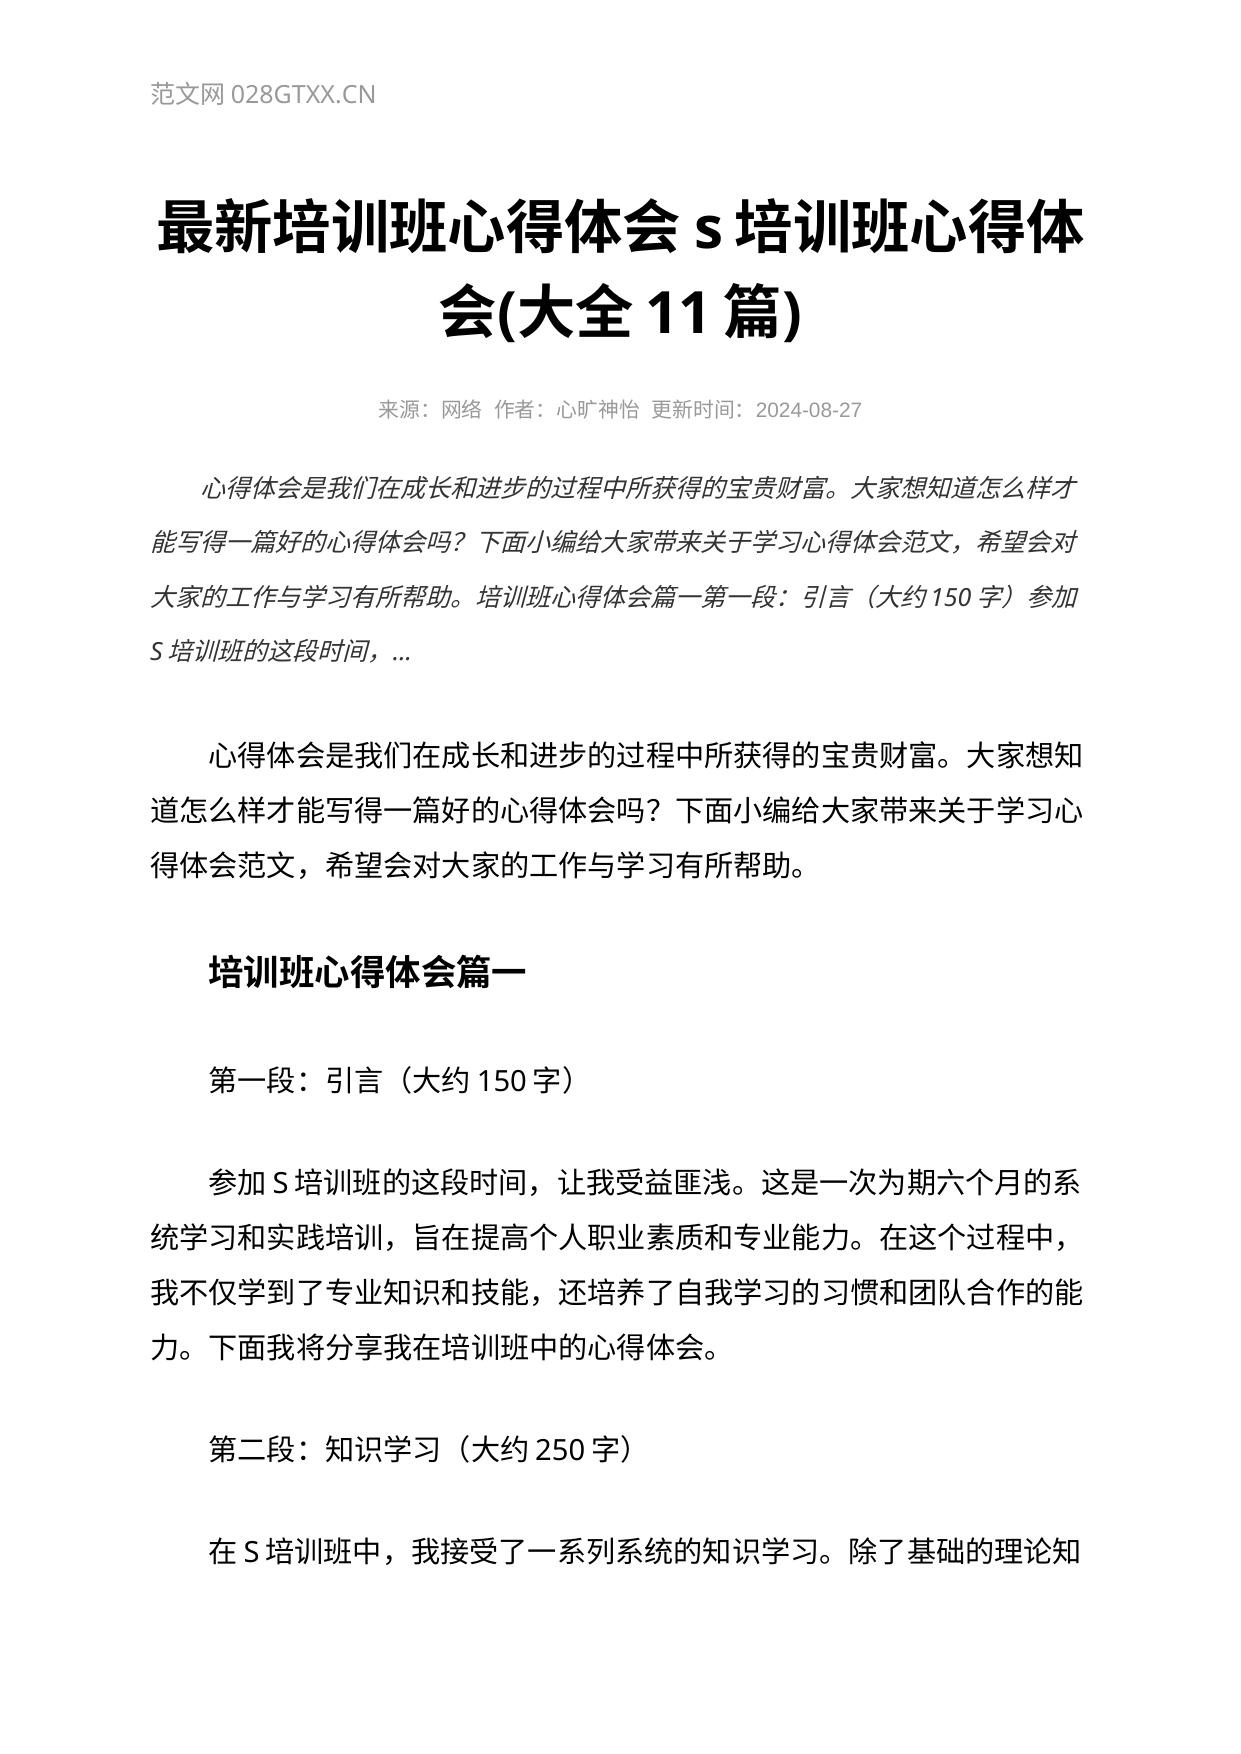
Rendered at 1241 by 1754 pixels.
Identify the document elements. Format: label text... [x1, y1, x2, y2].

text 参加S培训班的这段时间，让我受益匪浅。这是一次为期六个月的系统学习和实践培训，旨在提高个人职业素质和专业能力。在这个过程中，我不仅学到了专业知识和技能，还培养了自我学习的习惯和团队合作的能力。下面我将分享我在培训班中的心得体会。 [150, 1160, 1090, 1367]
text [150, 1528, 1090, 1571]
subtitle 最新培训班心得体会 s培训班心得体会(大全11篇) [150, 181, 1090, 351]
text 第一段：引言（大约150字） [150, 1058, 1090, 1100]
text 来源：网络 作者：心旷神怡 更新时间：2024-08-27 [150, 398, 1090, 422]
text 培训班心得体会篇一 [150, 944, 1090, 996]
text 第二段：知识学习（大约250字） [150, 1426, 1090, 1469]
text 心得体会是我们在成长和进步的过程中所获得的宝贵财富。大家想知道怎么样才能写得一篇好的心得体会吗？下面小编给大家带来关于学习心得体会范文，希望会对大家的工作与学习有所帮助。 [150, 733, 1090, 885]
text 心得体会是我们在成长和进步的过程中所获得的宝贵财富。大家想知道怎么样才能写得一篇好的心得体会吗？下面小编给大家带来关于学习心得体会范文，希望会对大家的工作与学习有所帮助。培训班心得体会篇一第一段：引言（大约150字）参加S培训班的这段时间，... [150, 468, 1090, 668]
